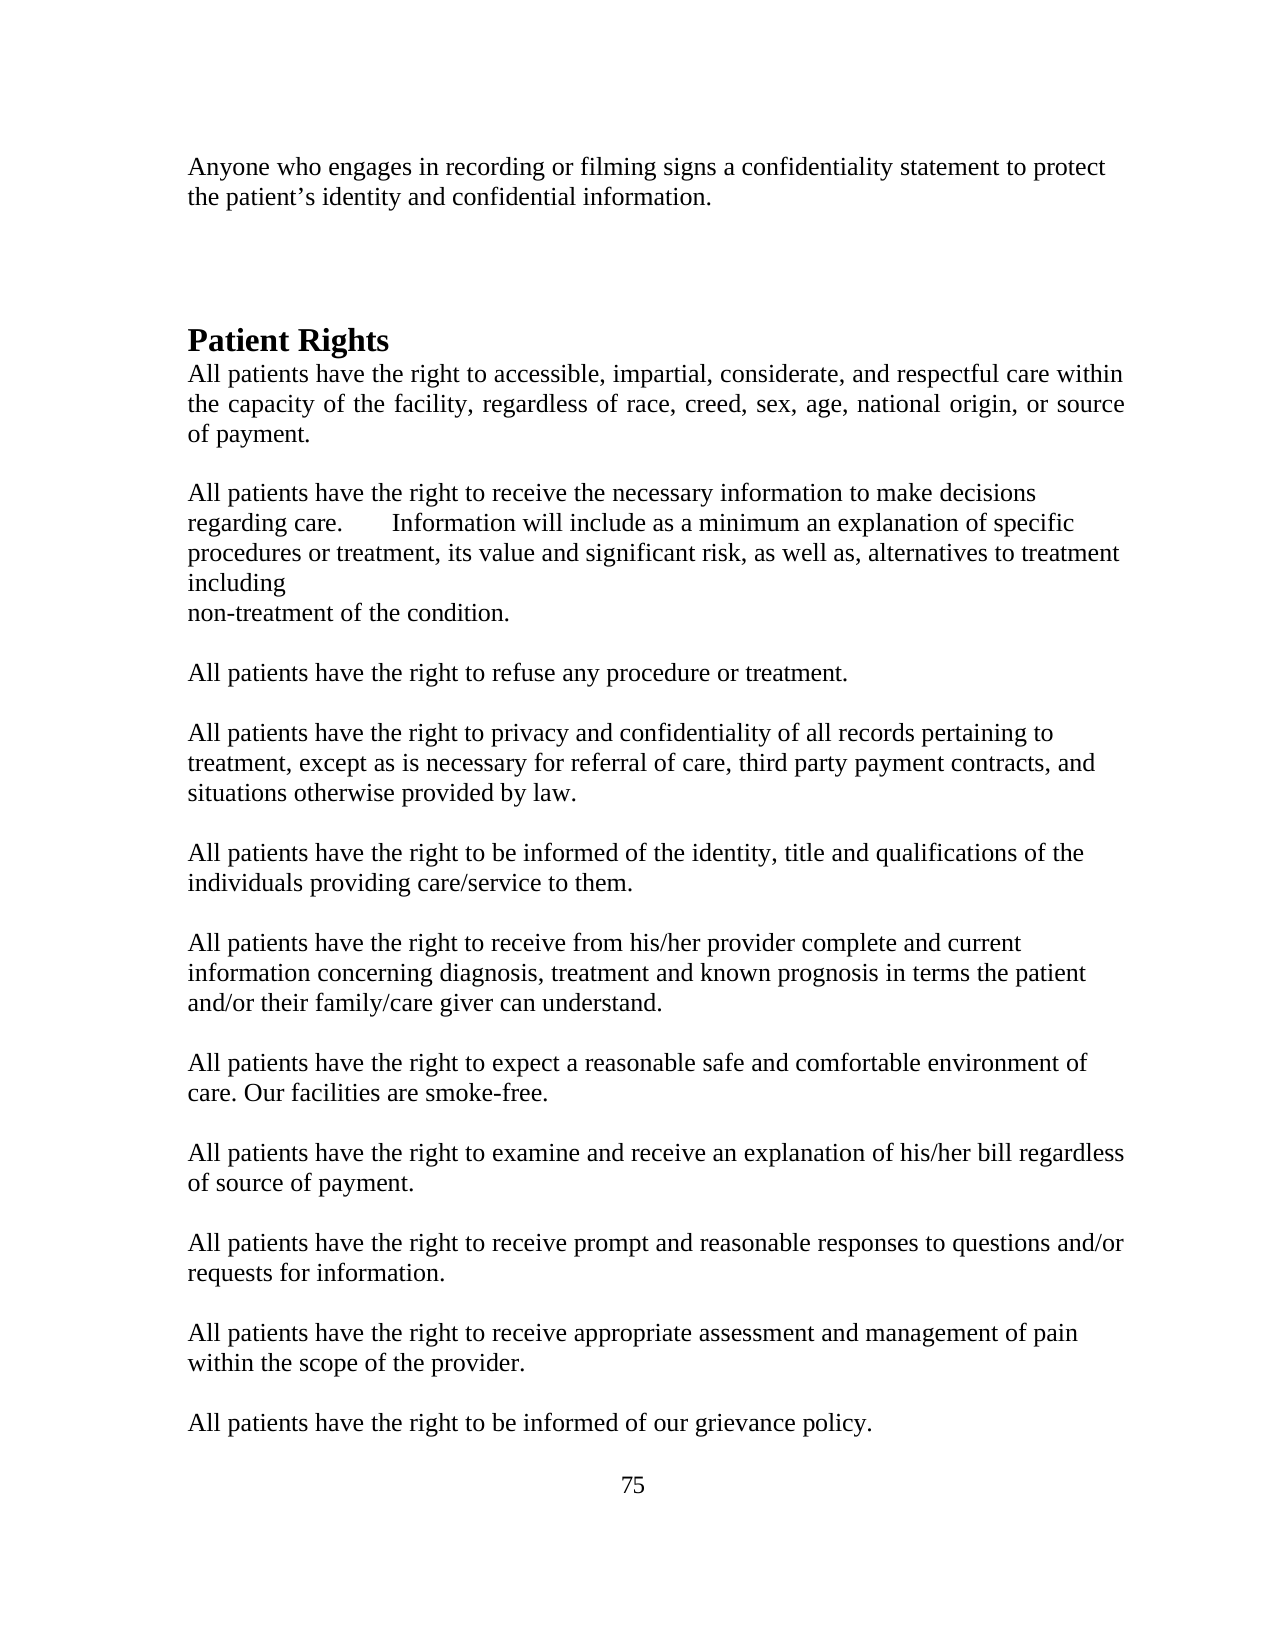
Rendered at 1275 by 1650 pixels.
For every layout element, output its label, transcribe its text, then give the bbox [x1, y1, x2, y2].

text All patients have the right to be informed of our grievance policy. [187, 1407, 1227, 1437]
text All patients have the right to privacy and confidentiality of all records pertaining to treatment, except as is necessary for referral of care, third party payment contracts, and situations otherwise provided by law. [187, 717, 1125, 807]
text All patients have the right to receive from his/her provider complete and current information concerning diagnosis, treatment and known prognosis in terms the patient and/or their family/care giver can understand. [187, 927, 1125, 1017]
text All patients have the right to be informed of the identity, title and qualifications of the individuals providing care/service to them. [187, 837, 1125, 897]
text All patients have the right to receive the necessary information to make decisions regarding care. Information will include as a minimum an explanation of specific procedures or treatment, its value and significant risk, as well as, alternatives to treatment including [187, 477, 1125, 597]
text All patients have the right to refuse any procedure or treatment. [187, 657, 1227, 687]
text All patients have the right to receive prompt and reasonable responses to questions and/or requests for information. [187, 1227, 1125, 1287]
text non-treatment of the condition. [187, 597, 1227, 627]
text All patients have the right to receive appropriate assessment and management of pain within the scope of the provider. [187, 1317, 1125, 1377]
text All patients have the right to expect a reasonable safe and comfortable environment of care. Our facilities are smoke-free. [187, 1047, 1125, 1107]
subtitle Patient Rights [187, 321, 1227, 358]
text All patients have the right to examine and receive an explanation of his/her bill regardless of source of payment. [187, 1137, 1125, 1197]
text All patients have the right to accessible, impartial, considerate, and respectful care within the capacity of the facility, regardless of race, creed, sex, age, national origin, or source of payment. [187, 358, 1125, 448]
text Anyone who engages in recording or filming signs a confidentiality statement to protect the patient’s identity and confidential information. [187, 151, 1125, 211]
